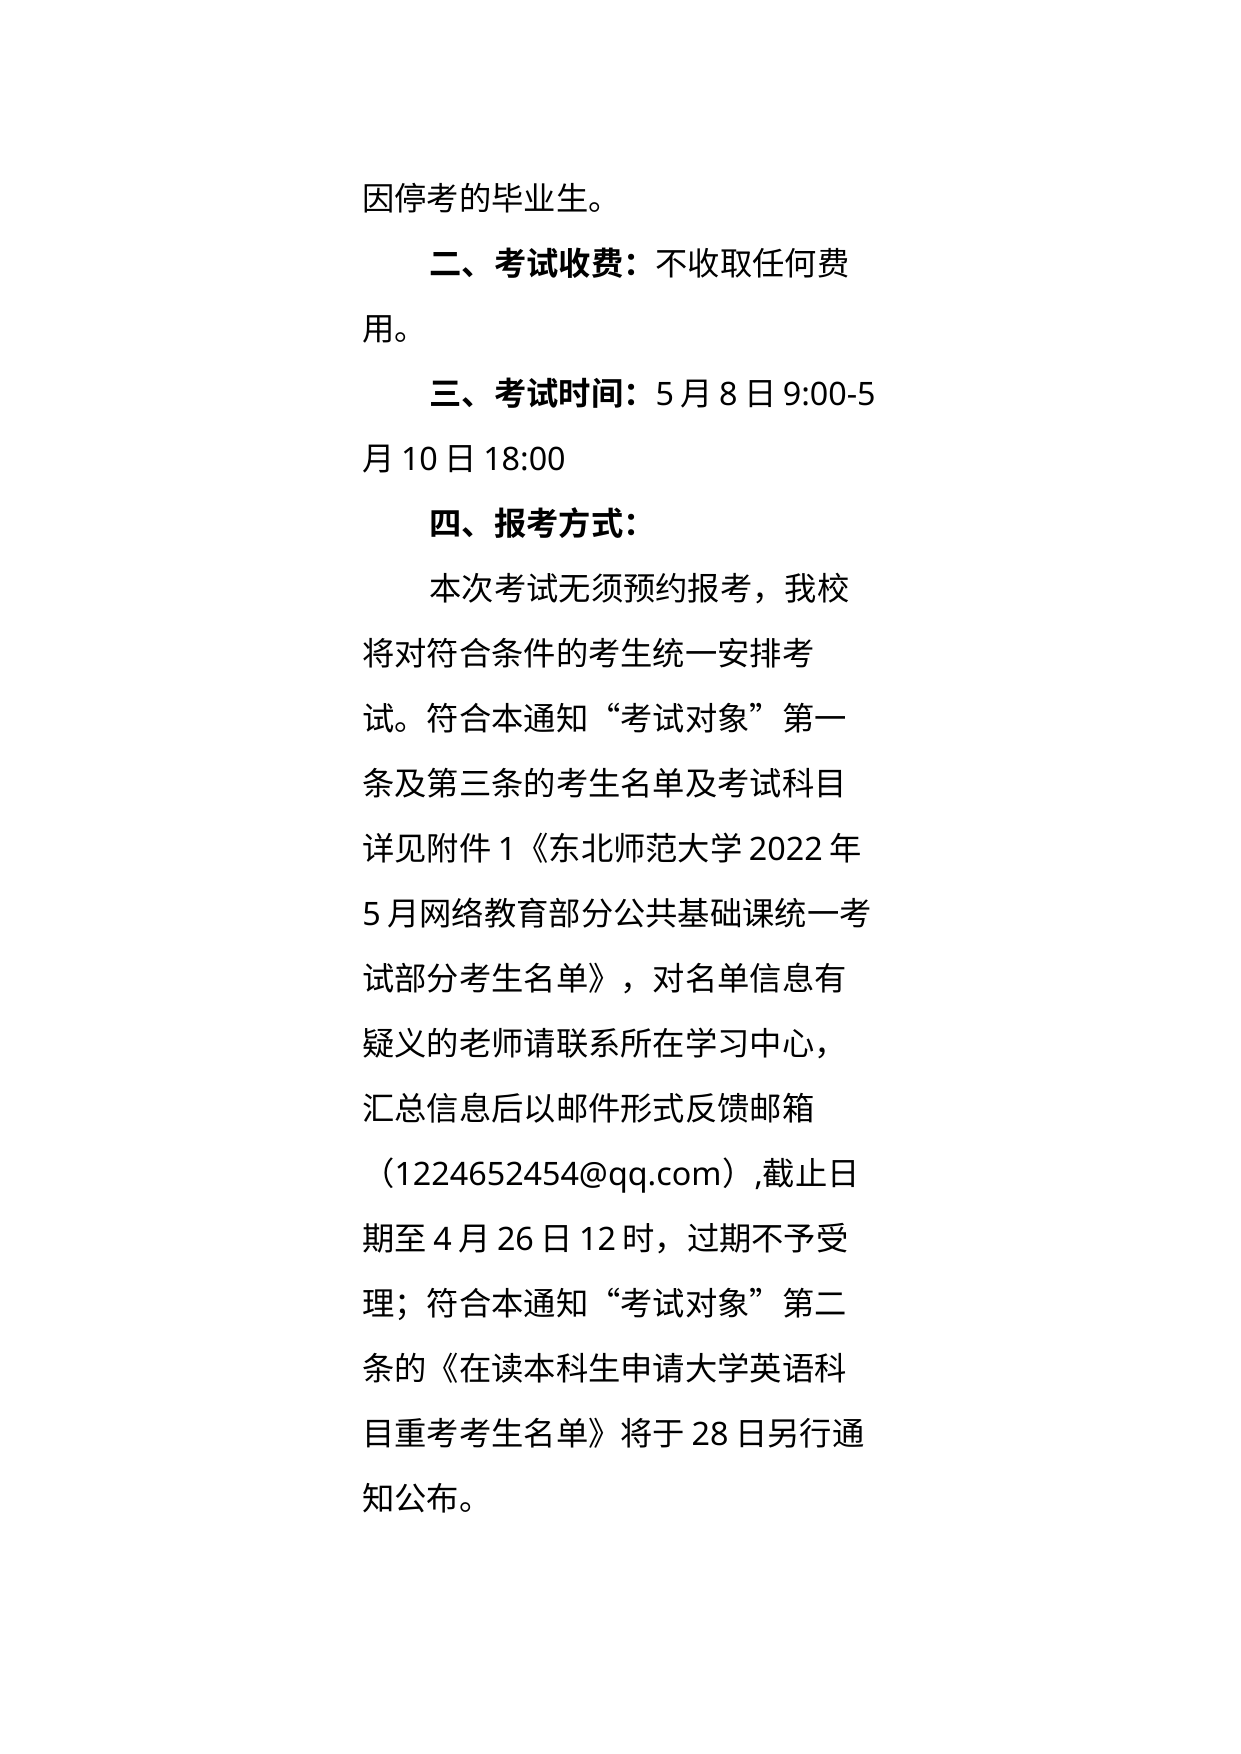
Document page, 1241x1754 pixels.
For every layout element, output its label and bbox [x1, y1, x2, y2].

table_cell [361, 162, 880, 1530]
